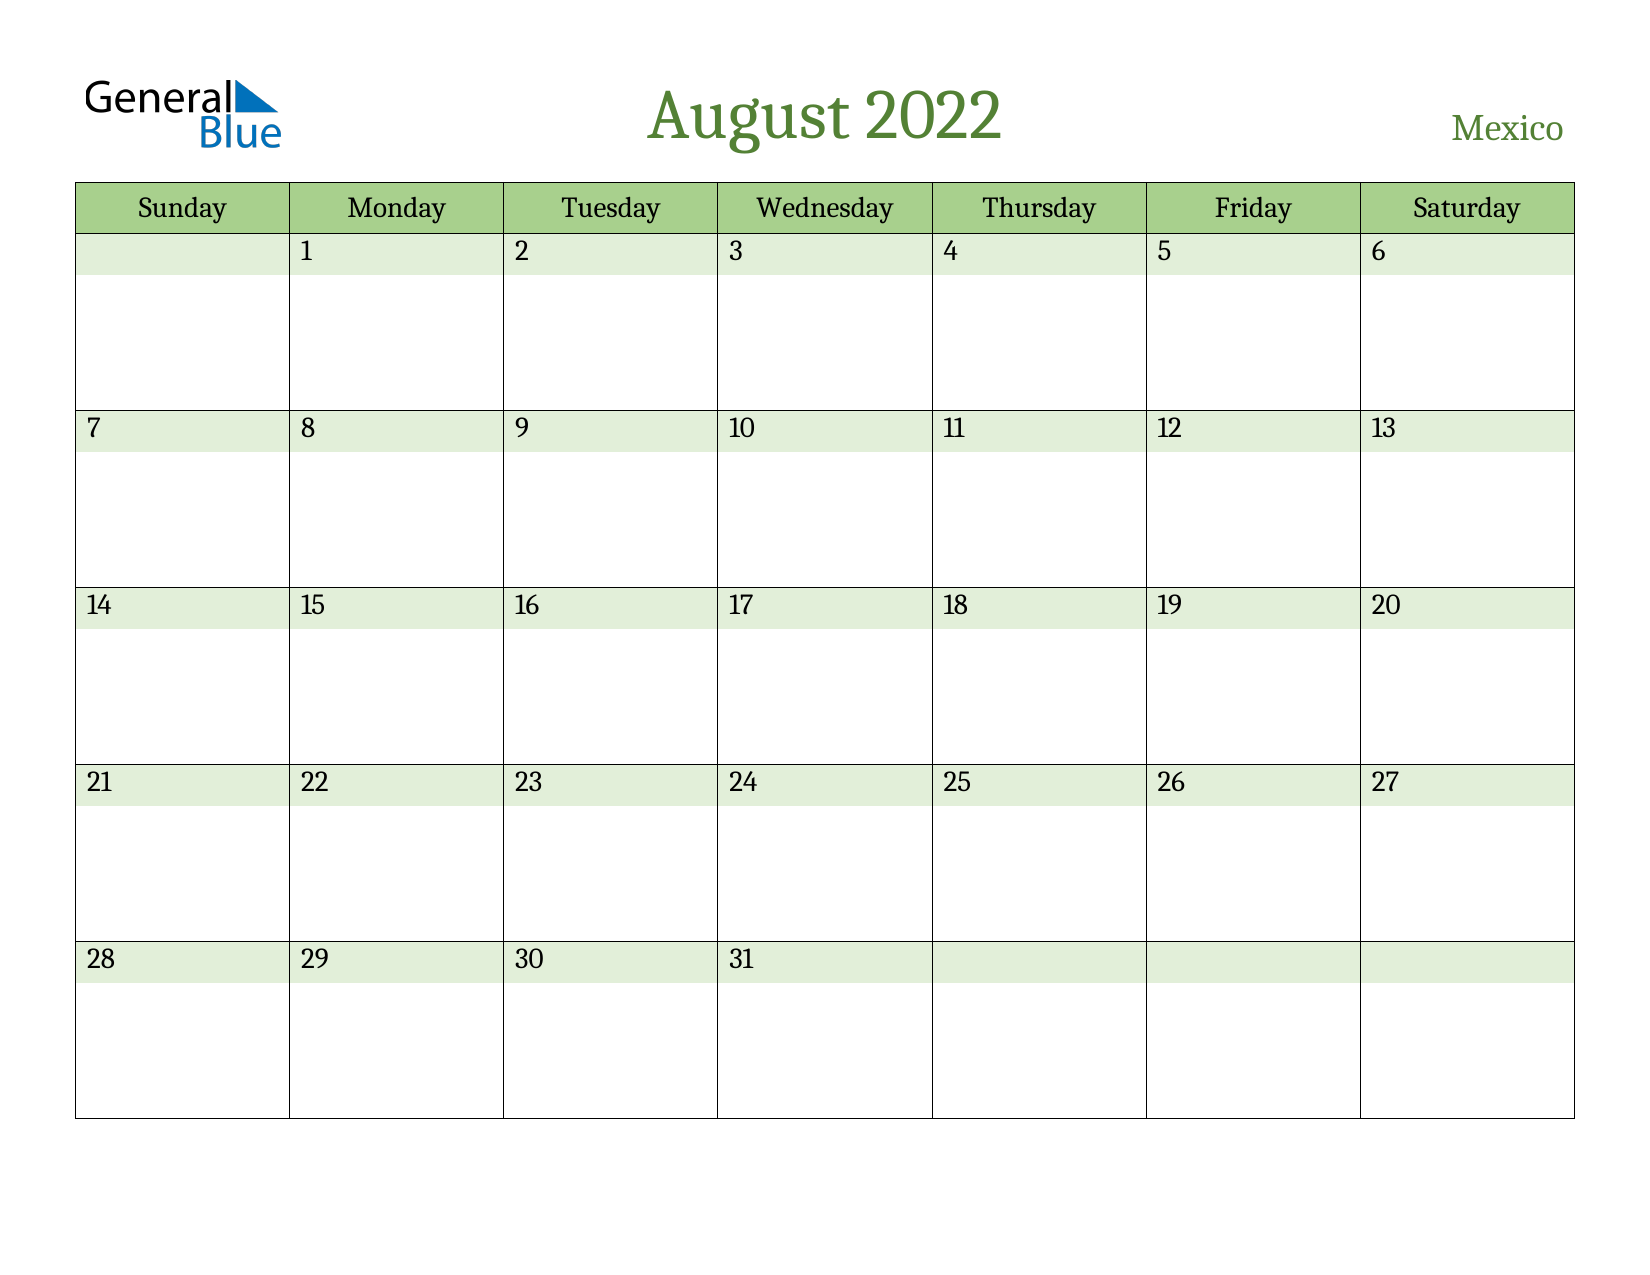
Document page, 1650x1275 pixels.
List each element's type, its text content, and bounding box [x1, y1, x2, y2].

table_cell [1147, 942, 1360, 983]
table_cell 6 [1361, 234, 1574, 275]
table_header August 2022 [504, 75, 1146, 182]
table_cell 3 [718, 234, 932, 275]
table_cell [933, 629, 1146, 764]
table_cell Monday [290, 183, 503, 233]
table_cell 20 [1361, 588, 1574, 629]
table_cell 28 [76, 942, 289, 983]
table_cell 16 [504, 588, 717, 629]
table_cell 19 [1147, 588, 1360, 629]
table_cell [1361, 629, 1574, 764]
table_cell [1361, 983, 1574, 1118]
table_cell [76, 275, 289, 410]
table_cell [290, 452, 503, 587]
table_cell Sunday [76, 183, 289, 233]
table_cell 4 [933, 234, 1146, 275]
table_cell [76, 983, 289, 1118]
table_cell Wednesday [718, 183, 932, 233]
table_cell 2 [504, 234, 717, 275]
table_cell [1147, 806, 1360, 941]
table_cell 13 [1361, 411, 1574, 452]
table_cell [718, 983, 932, 1118]
table_cell [290, 806, 503, 941]
table_cell [290, 629, 503, 764]
table_cell [1361, 452, 1574, 587]
table_cell 27 [1361, 765, 1574, 806]
table_cell 30 [504, 942, 717, 983]
table_cell [1147, 983, 1360, 1118]
table_cell [504, 275, 717, 410]
table_cell [933, 942, 1146, 983]
table_cell 21 [76, 765, 289, 806]
table_cell [504, 629, 717, 764]
table_cell Tuesday [504, 183, 717, 233]
table_cell [504, 452, 717, 587]
table_cell 9 [504, 411, 717, 452]
table_cell [1147, 275, 1360, 410]
table_cell [1361, 806, 1574, 941]
table_cell 14 [76, 588, 289, 629]
table_cell [290, 983, 503, 1118]
table_cell [718, 806, 932, 941]
table_header Mexico [1146, 75, 1574, 182]
table_cell 11 [933, 411, 1146, 452]
table_cell [718, 452, 932, 587]
table_cell [1147, 452, 1360, 587]
table_cell [504, 806, 717, 941]
table_cell Friday [1147, 183, 1360, 233]
table_cell [933, 275, 1146, 410]
table_cell [1361, 942, 1574, 983]
table_cell 31 [718, 942, 932, 983]
table_cell 1 [290, 234, 503, 275]
table_cell [933, 983, 1146, 1118]
table_cell 22 [290, 765, 503, 806]
table_cell Thursday [933, 183, 1146, 233]
table_cell 15 [290, 588, 503, 629]
table_cell [1361, 275, 1574, 410]
table_cell [718, 275, 932, 410]
table_cell 26 [1147, 765, 1360, 806]
table_cell 7 [76, 411, 289, 452]
table_cell 18 [933, 588, 1146, 629]
table_cell 10 [718, 411, 932, 452]
table_header [76, 75, 503, 182]
table_cell 23 [504, 765, 717, 806]
table_cell 25 [933, 765, 1146, 806]
table_cell [290, 275, 503, 410]
table_cell [76, 629, 289, 764]
table_cell [933, 806, 1146, 941]
picture [86, 80, 281, 148]
table_cell 8 [290, 411, 503, 452]
table_cell [76, 806, 289, 941]
table_cell 12 [1147, 411, 1360, 452]
table_cell [933, 452, 1146, 587]
table_cell [76, 452, 289, 587]
table_cell [504, 983, 717, 1118]
table_cell [718, 629, 932, 764]
table_cell [1147, 629, 1360, 764]
table_cell 17 [718, 588, 932, 629]
table_cell Saturday [1361, 183, 1574, 233]
table_cell 24 [718, 765, 932, 806]
table_cell 5 [1147, 234, 1360, 275]
table_cell 29 [290, 942, 503, 983]
table_cell [76, 234, 289, 275]
